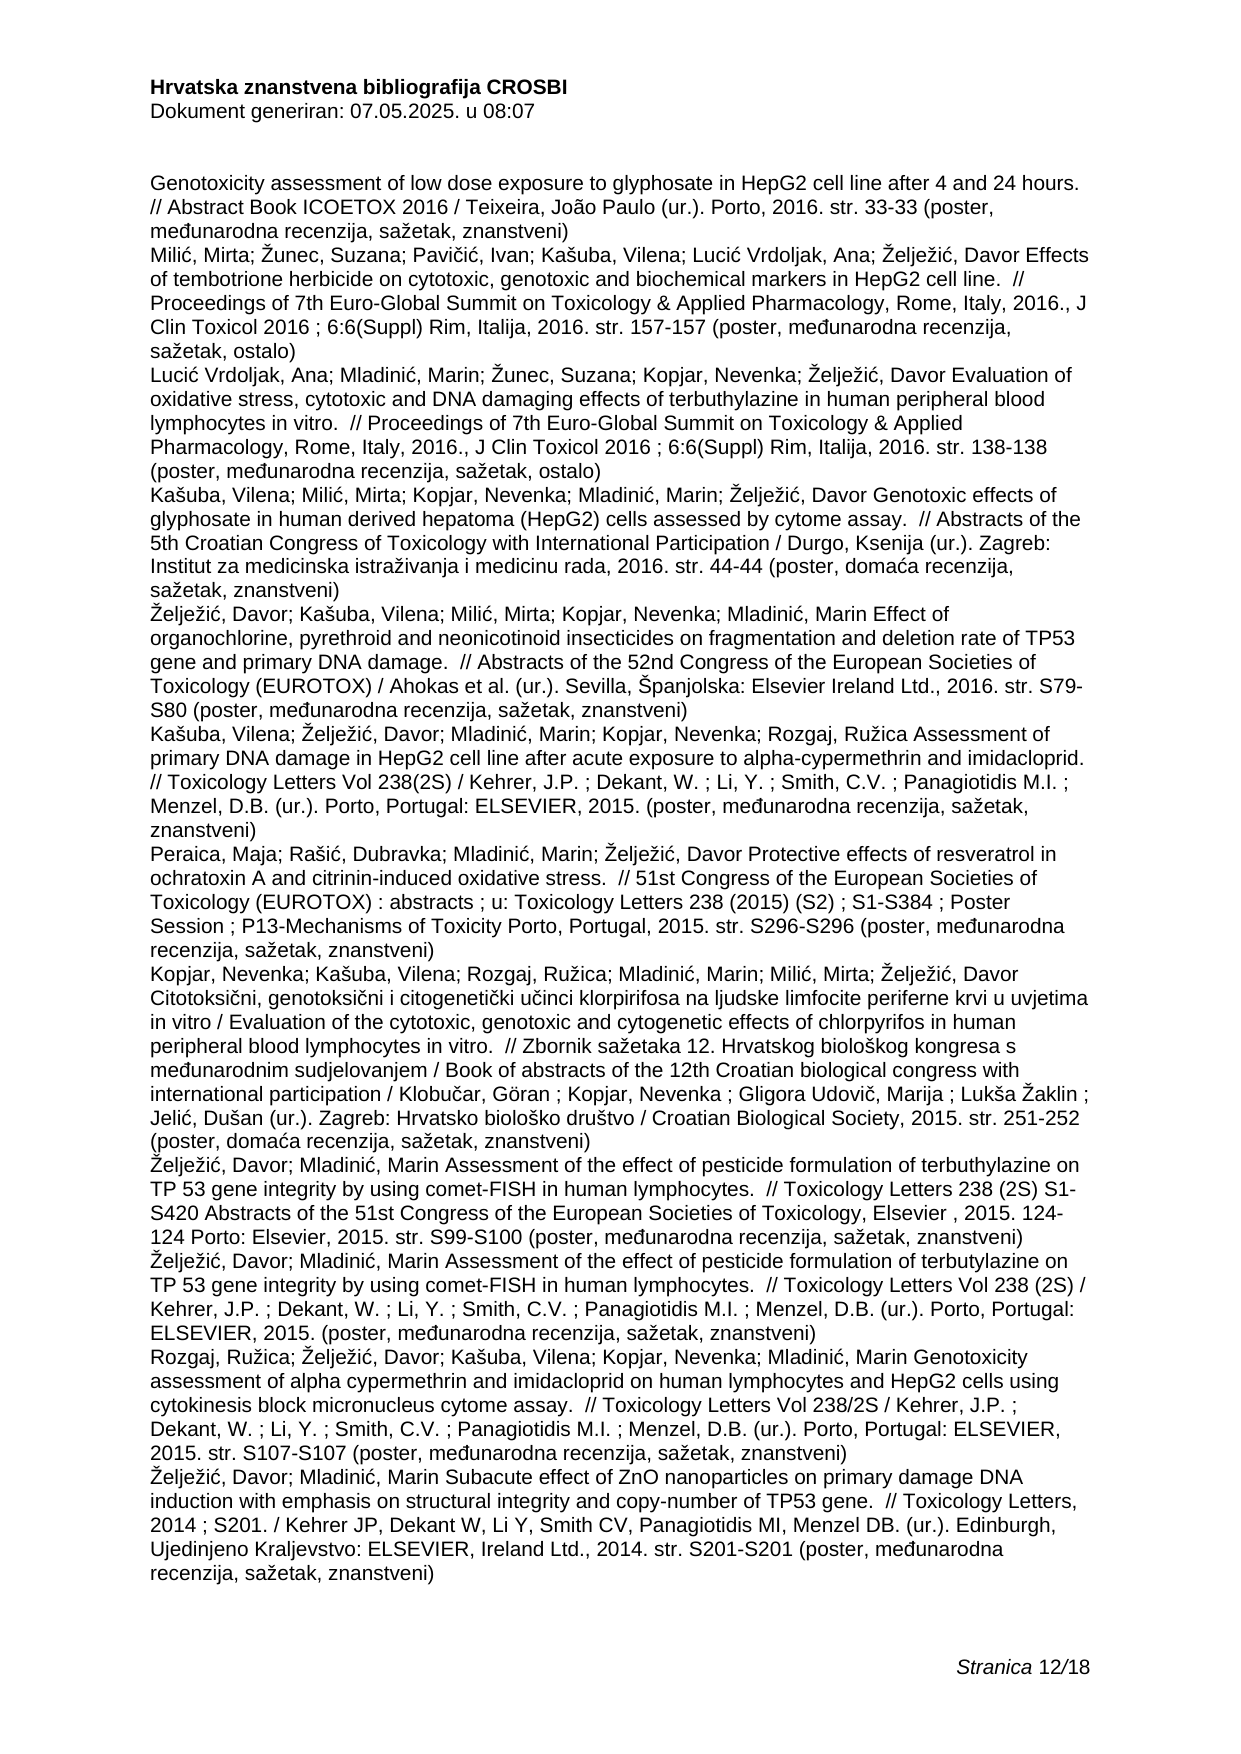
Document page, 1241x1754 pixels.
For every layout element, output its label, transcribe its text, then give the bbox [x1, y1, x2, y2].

text Želježić, Davor; Kašuba, Vilena; Milić, Mirta; Kopjar, Nevenka; Mladinić, Marin [150, 602, 1090, 722]
text Milić, Mirta; Žunec, Suzana; Pavičić, Ivan; Kašuba, Vilena; Lucić Vrdoljak, Ana; Želježić, Davor [150, 243, 1090, 363]
text Kašuba, Vilena; Milić, Mirta; Kopjar, Nevenka; Mladinić, Marin; Želježić, Davor [150, 482, 1090, 602]
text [150, 171, 1090, 243]
text Želježić, Davor; Mladinić, Marin [150, 1153, 1090, 1249]
text Želježić, Davor; Mladinić, Marin [150, 1249, 1090, 1345]
text Kopjar, Nevenka; Kašuba, Vilena; Rozgaj, Ružica; Mladinić, Marin; Milić, Mirta; Želježić, Davor [150, 962, 1090, 1153]
text Lucić Vrdoljak, Ana; Mladinić, Marin; Žunec, Suzana; Kopjar, Nevenka; Želježić, Davor [150, 363, 1090, 482]
text Kašuba, Vilena; Želježić, Davor; Mladinić, Marin; Kopjar, Nevenka; Rozgaj, Ružica [150, 722, 1090, 842]
text Peraica, Maja; Rašić, Dubravka; Mladinić, Marin; Želježić, Davor [150, 842, 1090, 962]
text Rozgaj, Ružica; Želježić, Davor; Kašuba, Vilena; Kopjar, Nevenka; Mladinić, Marin [150, 1345, 1090, 1465]
text Želježić, Davor; Mladinić, Marin [150, 1465, 1090, 1584]
